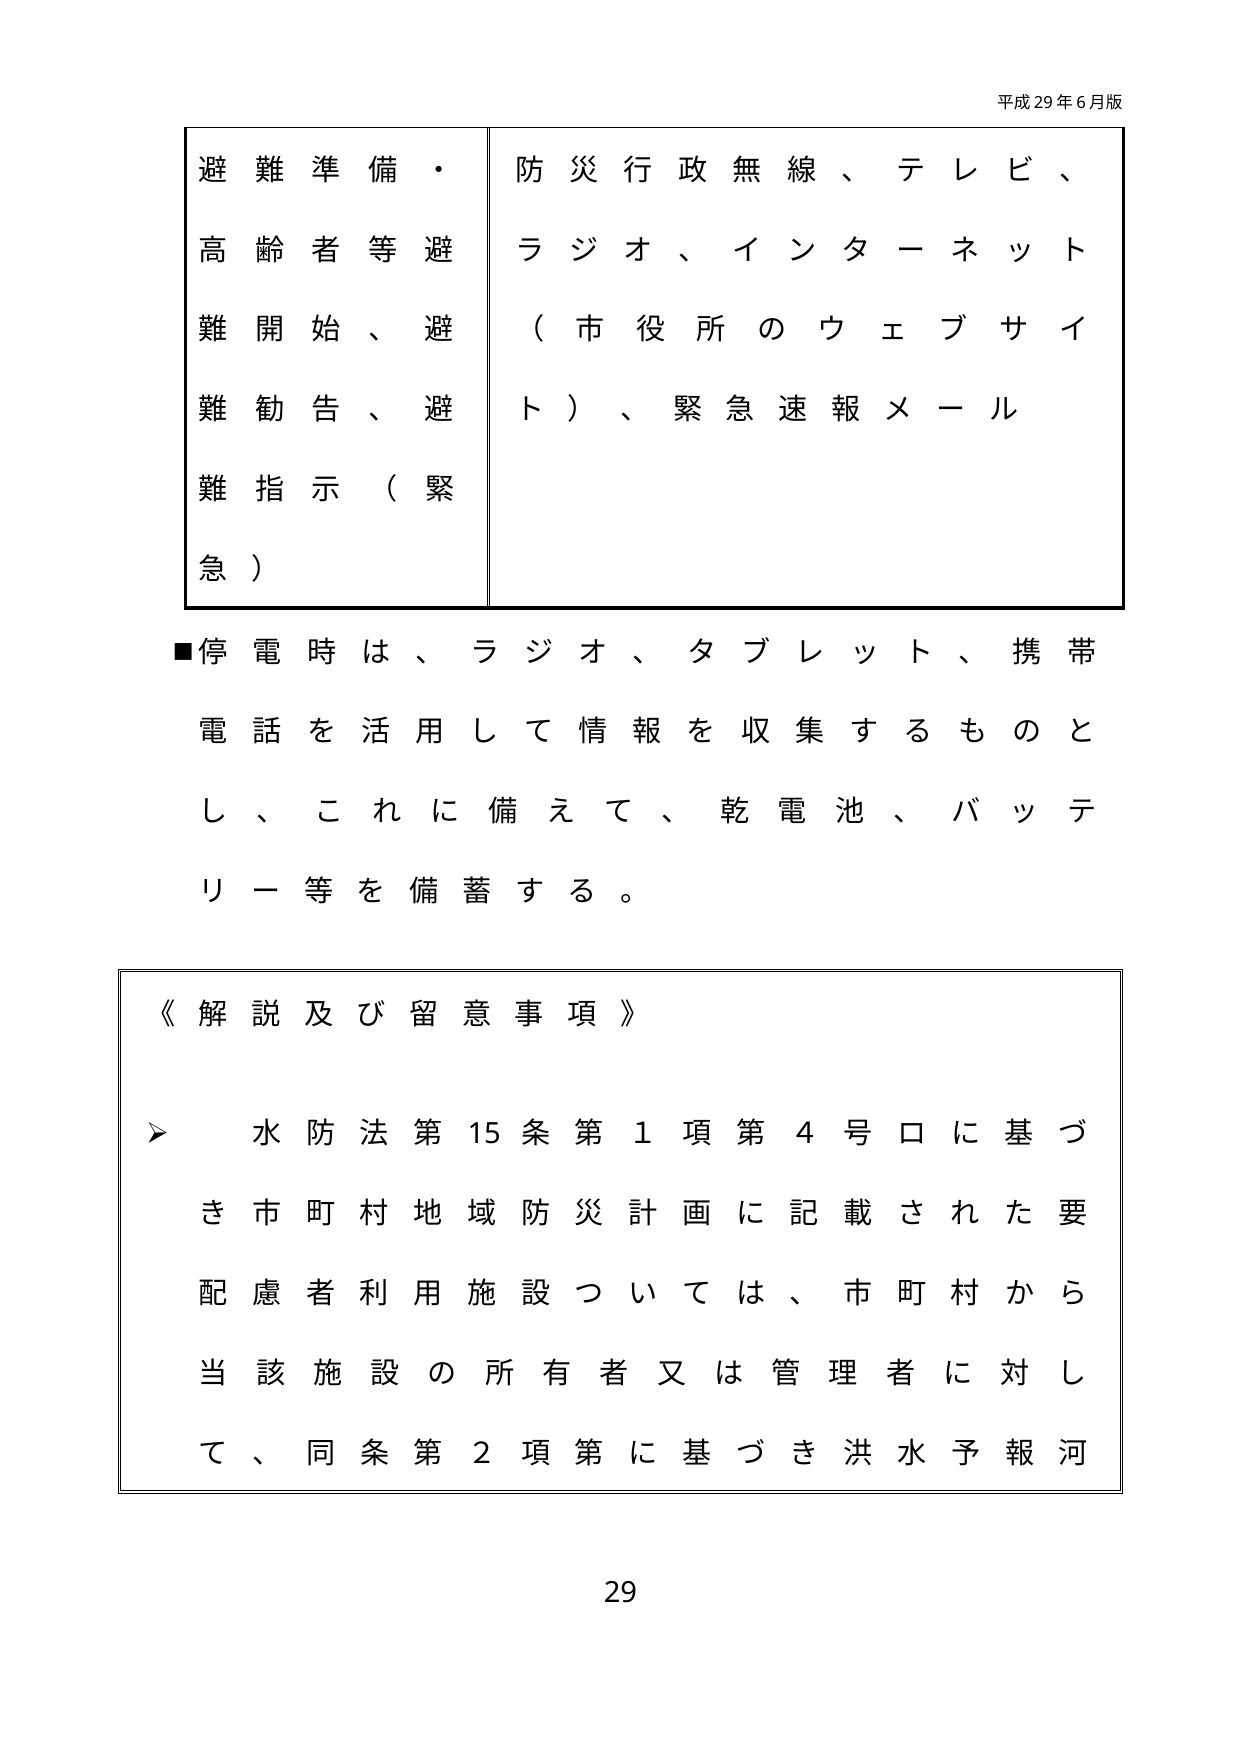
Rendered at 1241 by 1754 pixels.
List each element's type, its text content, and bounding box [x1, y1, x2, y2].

list 停電時は、ラジオ、タブレット、携帯電話を活用して情報を収集するものとし、これに備えて、乾電池、バッテリー等を備蓄する。 [159, 609, 1121, 929]
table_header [121, 972, 1120, 1490]
table_cell 避難準備・高齢者等避難開始、避難勧告、避難指示（緊急） [187, 128, 487, 606]
table_cell 防災行政無線、テレビ、ラジオ、インターネット（市役所のウェブサイト）、緊急速報メール [490, 128, 1122, 606]
